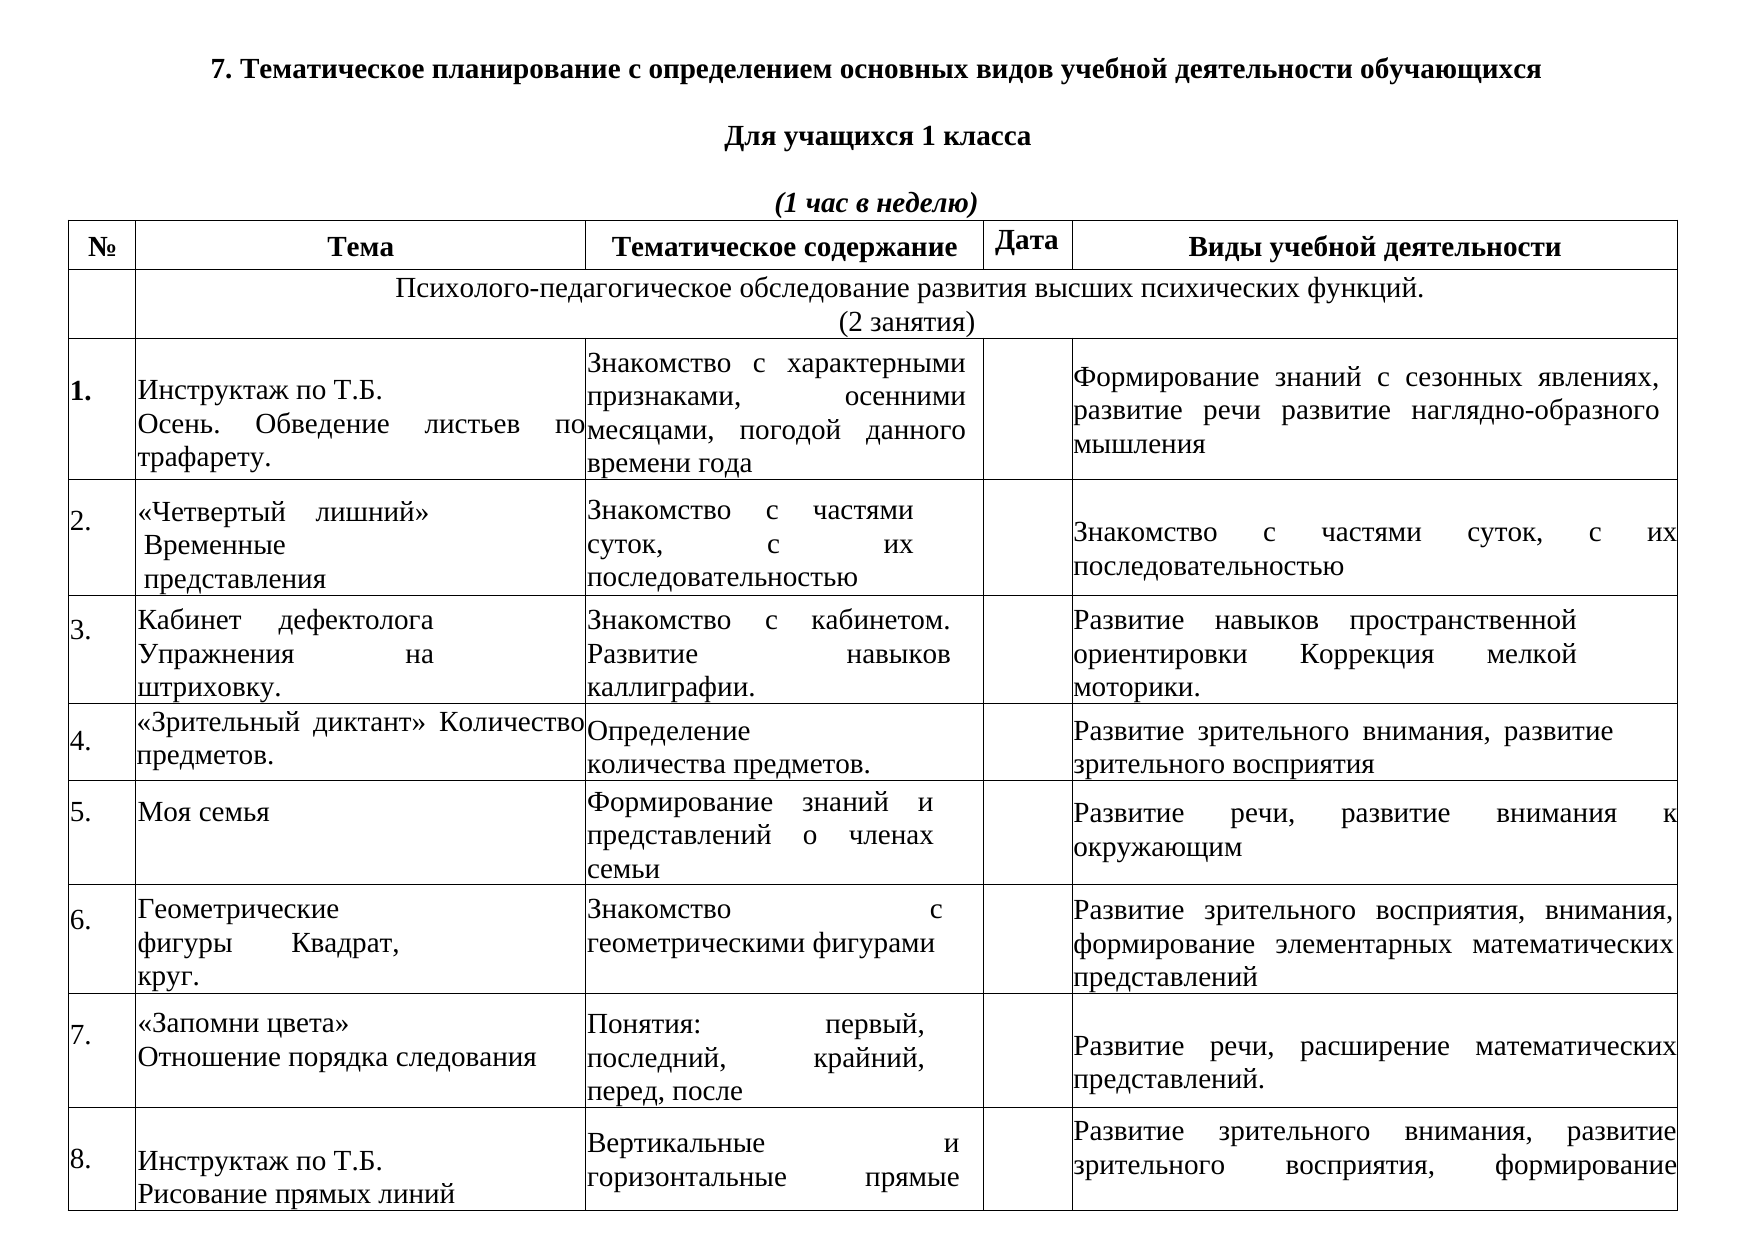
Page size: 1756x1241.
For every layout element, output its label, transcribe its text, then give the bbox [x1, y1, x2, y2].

subtitle Тематическое планирование с определением основных видов учебной деятельности обучающихся [210, 51, 1718, 84]
table_cell Знакомство с частями суток, с их последовательностью [1073, 480, 1677, 594]
table_cell 3. [69, 596, 135, 703]
table_cell 1. [69, 339, 135, 479]
table_cell Формирование знаний с сезонных явлениях, развитие речи развитие наглядно-образного мышления [1073, 339, 1677, 479]
table_cell Моя семья [136, 781, 585, 884]
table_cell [586, 1108, 983, 1210]
subtitle Для учащихся 1 класса [37, 118, 1718, 152]
table_cell Знакомство с характерными признаками, осенними месяцами, погодой данного времени года [586, 339, 983, 479]
table_cell «Запомни цвета» Отношение порядка следования [136, 994, 585, 1107]
table_cell Развитие речи, развитие внимания к окружающим [1073, 781, 1677, 884]
table_cell [69, 270, 135, 337]
table_cell [984, 704, 1072, 780]
table_cell Развитие навыков пространственной ориентировки Коррекция мелкой моторики. [1073, 596, 1677, 703]
table_cell [984, 480, 1072, 594]
table_cell [984, 781, 1072, 884]
text (1 час в неделю) [37, 186, 1718, 219]
table_header Тема [136, 221, 585, 269]
table_cell 4. [69, 704, 135, 780]
table_cell Знакомство с геометрическими фигурами [586, 885, 983, 993]
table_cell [136, 1108, 585, 1210]
table_header Тематическое содержание [586, 221, 983, 269]
table_cell [984, 596, 1072, 703]
table_header Дата [984, 221, 1072, 269]
table_cell 8. [69, 1108, 135, 1210]
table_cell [1073, 1108, 1677, 1210]
table_header № [69, 221, 135, 269]
table_cell 5. [69, 781, 135, 884]
table_cell Кабинет дефектолога Упражнения на штриховку. [136, 596, 585, 703]
table_cell 7. [69, 994, 135, 1107]
table_cell [984, 1108, 1072, 1210]
table_cell [984, 885, 1072, 993]
table_cell 2. [69, 480, 135, 594]
table_cell Формирование знаний и представлений о членах семьи [586, 781, 983, 884]
table_cell Геометрические фигуры Квадрат, круг. [136, 885, 585, 993]
table_cell «Четвертый лишний» Временные представления [136, 480, 585, 594]
table_header Виды учебной деятельности [1073, 221, 1677, 269]
table_cell Знакомство с кабинетом. Развитие навыков каллиграфии. [586, 596, 983, 703]
table_cell Развитие зрительного восприятия, внимания, формирование элементарных математических представлений [1073, 885, 1677, 993]
table_cell Знакомство с частями суток, с их последовательностью [586, 480, 983, 594]
table_cell [984, 994, 1072, 1107]
table_cell Развитие речи, расширение математических представлений. [1073, 994, 1677, 1107]
table_cell Понятия: первый, последний, крайний, перед, после [586, 994, 983, 1107]
table_cell 6. [69, 885, 135, 993]
table_cell Инструктаж по Т.Б. Осень. Обведение листьев по трафарету. [136, 339, 585, 479]
table_cell [984, 339, 1072, 479]
table_cell Определение количества предметов. [586, 704, 983, 780]
table_cell Развитие зрительного внимания, развитие зрительного восприятия [1073, 704, 1677, 780]
table_cell «Зрительный диктант» Количество предметов. [136, 704, 585, 780]
table_cell Психолого-педагогическое обследование развития высших психических функций. (2 занятия) [136, 270, 1677, 337]
